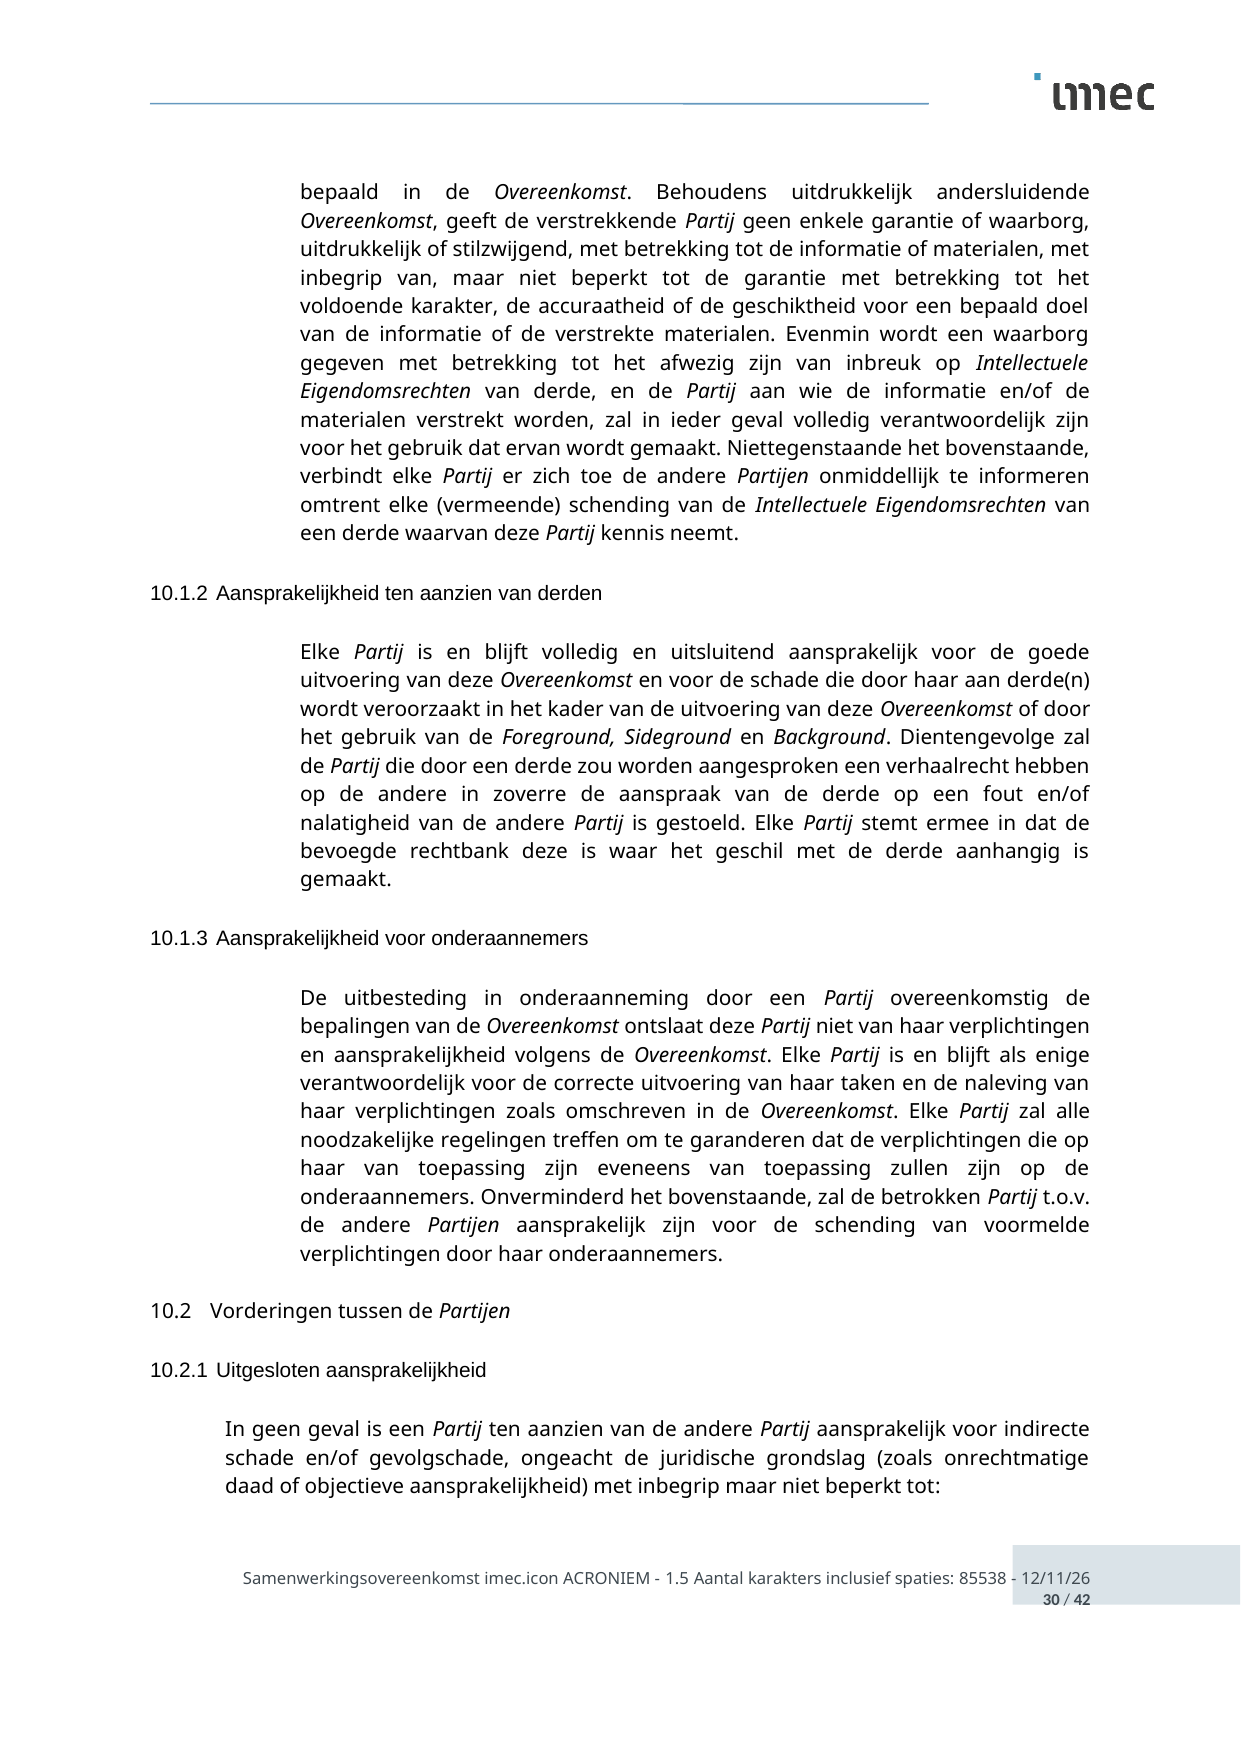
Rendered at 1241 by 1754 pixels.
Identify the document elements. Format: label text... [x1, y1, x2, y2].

text De uitbesteding in onderaanneming door een Partij overeenkomstig de bepalingen van de Overeenkomst ontslaat deze Partij niet van haar verplichtingen en aansprakelijkheid volgens de Overeenkomst. Elke Partij is en blijft als enige verantwoordelijk voor de correcte uitvoering van haar taken en de naleving van haar verplichtingen zoals omschreven in de Overeenkomst. Elke Partij zal alle noodzakelijke regelingen treffen om te garanderen dat de verplichtingen die op haar van toepassing zijn eveneens van toepassing zullen zijn op de onderaannemers. Onverminderd het bovenstaande, zal de betrokken Partij t.o.v. de andere Partijen aansprakelijk zijn voor de schending van voormelde verplichtingen door haar onderaannemers. [300, 983, 1090, 1267]
subtitle Vorderingen tussen de Partijen [150, 1296, 1090, 1324]
picture [1034, 73, 1154, 110]
subtitle Uitgesloten aansprakelijkheid [150, 1357, 1090, 1381]
subtitle Aansprakelijkheid voor onderaannemers [150, 926, 1090, 950]
text In geen geval is een Partij ten aanzien van de andere Partij aansprakelijk voor indirecte schade en/of gevolgschade, ongeacht de juridische grondslag (zoals onrechtmatige daad of objectieve aansprakelijkheid) met inbegrip maar niet beperkt tot: [225, 1414, 1090, 1499]
subtitle Aansprakelijkheid ten aanzien van derden [150, 580, 1090, 604]
text Elke Partij is en blijft volledig en uitsluitend aansprakelijk voor de goede uitvoering van deze Overeenkomst en voor de schade die door haar aan derde(n) wordt veroorzaakt in het kader van de uitvoering van deze Overeenkomst of door het gebruik van de Foreground, Sideground en Background. Dientengevolge zal de Partij die door een derde zou worden aangesproken een verhaalrecht hebben op de andere in zoverre de aanspraak van de derde op een fout en/of nalatigheid van de andere Partij is gestoeld. Elke Partij stemt ermee in dat de bevoegde rechtbank deze is waar het geschil met de derde aanhangig is gemaakt. [300, 637, 1090, 893]
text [300, 177, 1090, 547]
